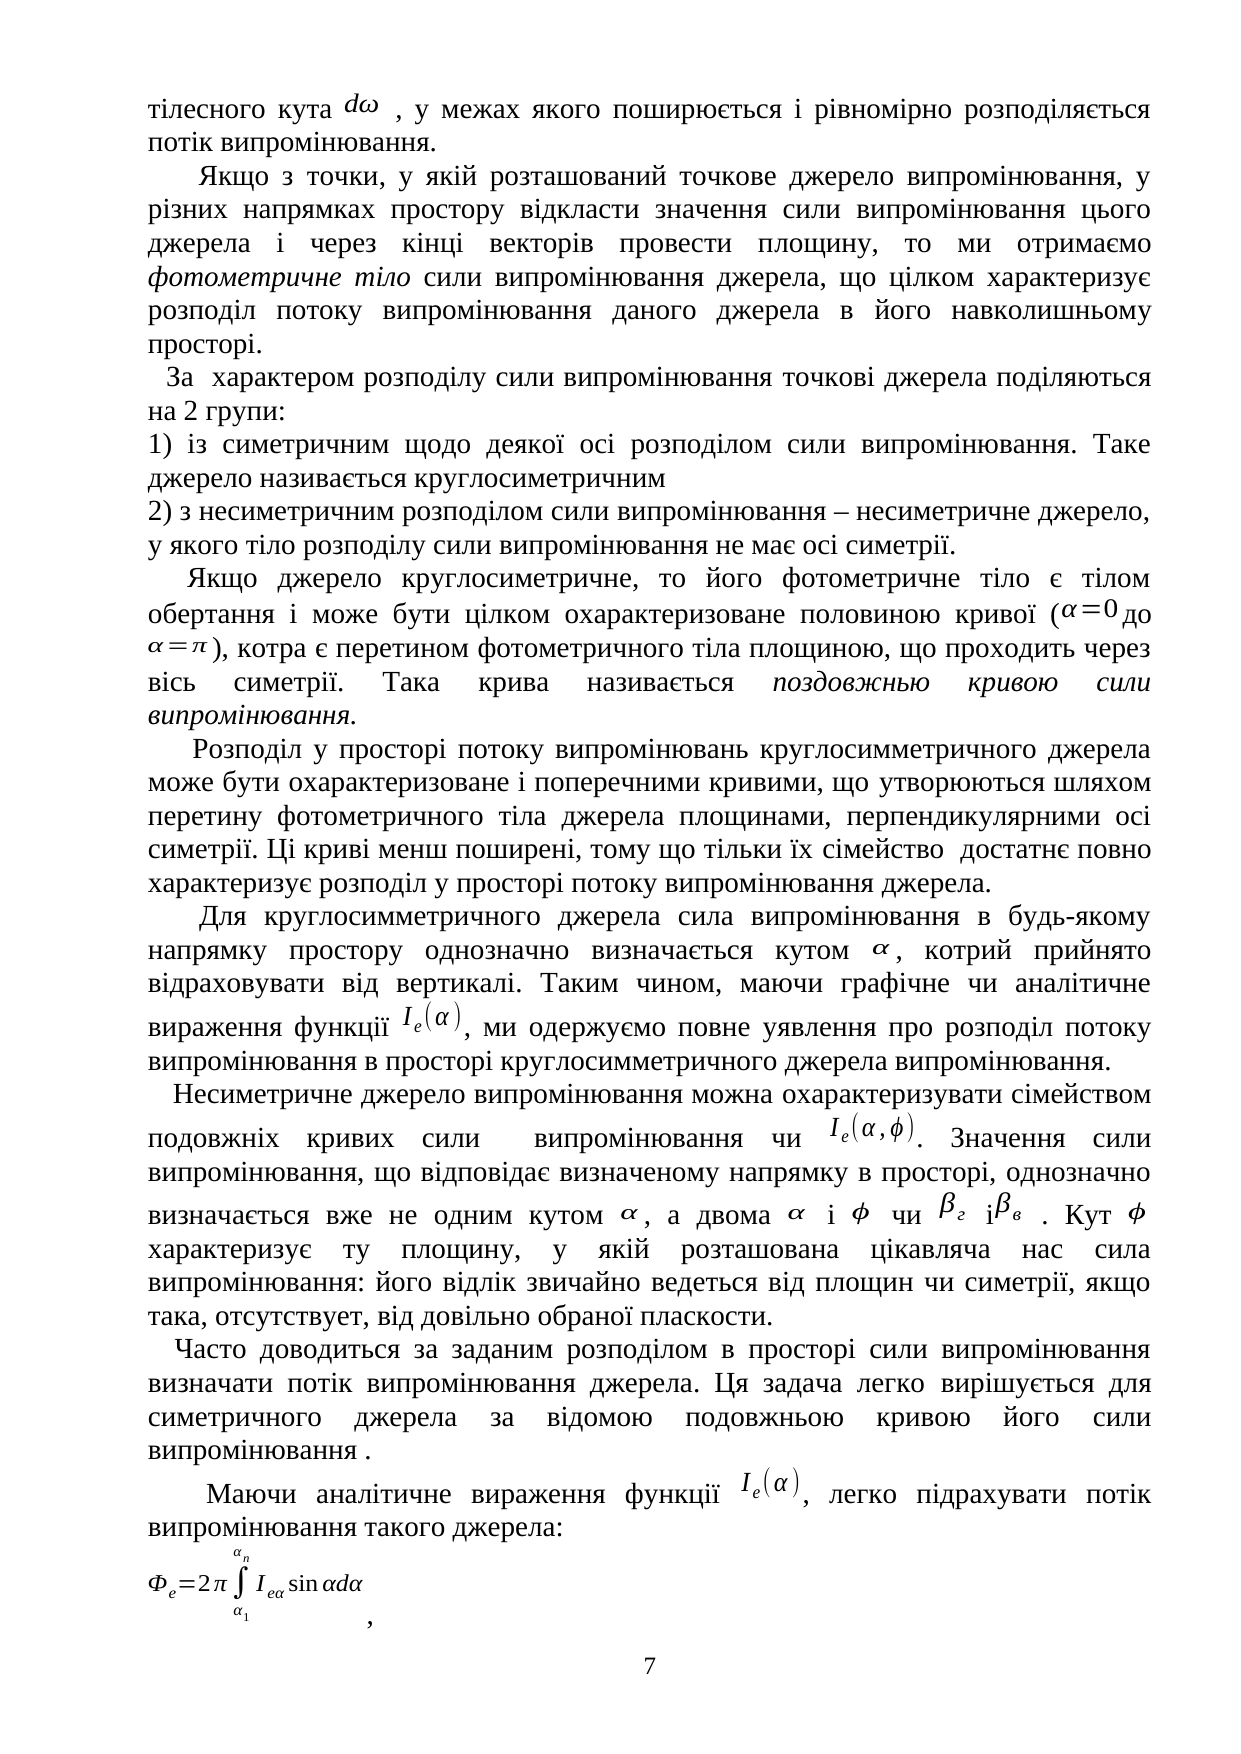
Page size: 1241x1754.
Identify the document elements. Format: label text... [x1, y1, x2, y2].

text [148, 89, 1152, 158]
text За характером розподілу сили випромінювання точкові джерела поділяються на 2 групи: [148, 359, 1152, 426]
text 1) із симетричним щодо деякої осі розподілом сили випромінювання. Таке джерело називається круглосиметричним [148, 426, 1152, 493]
text Несиметричне джерело випромінювання можна охарактеризувати сімейством подовжніх кривих сили випромінювання чи . Значення сили випромінювання, що відповідає визначеному напрямку в просторі, однозначно визначається вже не одним кутом , а двома і чи і . Кут характеризує ту площину, у якій розташована цікавляча нас сила випромінювання: його відлік звичайно ведеться від площин чи симетрії, якщо така, отсутствует, від довільно обраної пласкости. [148, 1076, 1152, 1332]
text Якщо джерело круглосиметричне, то його фотометричне тіло є тілом обертання і може бути цілком охарактеризоване половиною кривої (до ), котра є перетином фотометричного тіла площиною, що проходить через вісь симетрії. Така крива називається поздовжнью кривою сили випромінювання. [148, 561, 1152, 731]
text 2) з несиметричним розподілом сили випромінювання – несиметричне джерело, у якого тіло розподілу сили випромінювання не має осі симетрії. [148, 493, 1152, 561]
text Для круглосимметричного джерела сила випромінювання в будь-якому напрямку простору однозначно визначається кутом , котрий прийнято відраховувати від вертикалі. Таким чином, маючи графічне чи аналітичне вираження функції , ми одержуємо повне уявлення про розподіл потоку випромінювання в просторі круглосимметричного джерела випромінювання. [148, 898, 1152, 1076]
text Якщо з точки, у якій розташований точкове джерело випромінювання, у різних напрямках простору відкласти значення сили випромінювання цього джерела і через кінці векторів провести площину, то ми отримаємо фотометричне тіло сили випромінювання джерела, що цілком характеризує розподіл потоку випромінювання даного джерела в його навколишньому просторі. [148, 158, 1152, 359]
text Маючи аналітичне вираження функції , легко підрахувати потік випромінювання такого джерела: [148, 1466, 1152, 1543]
text Розподіл у просторі потоку випромінювань круглосимметричного джерела може бути охарактеризоване і поперечними кривими, що утворюються шляхом перетину фотометричного тіла джерела площинами, перпендикулярними осі симетрії. Ці криві менш поширені, тому що тільки їх сімейство достатнє повно характеризує розподіл у просторі потоку випромінювання джерела. [148, 731, 1152, 898]
text Часто доводиться за заданим розподілом в просторі сили випромінювання визначати потік випромінювання джерела. Ця задача легко вирішується для симетричного джерела за відомою подовжньою кривою його сили випромінювання . [148, 1332, 1152, 1466]
text , [148, 1543, 1152, 1631]
